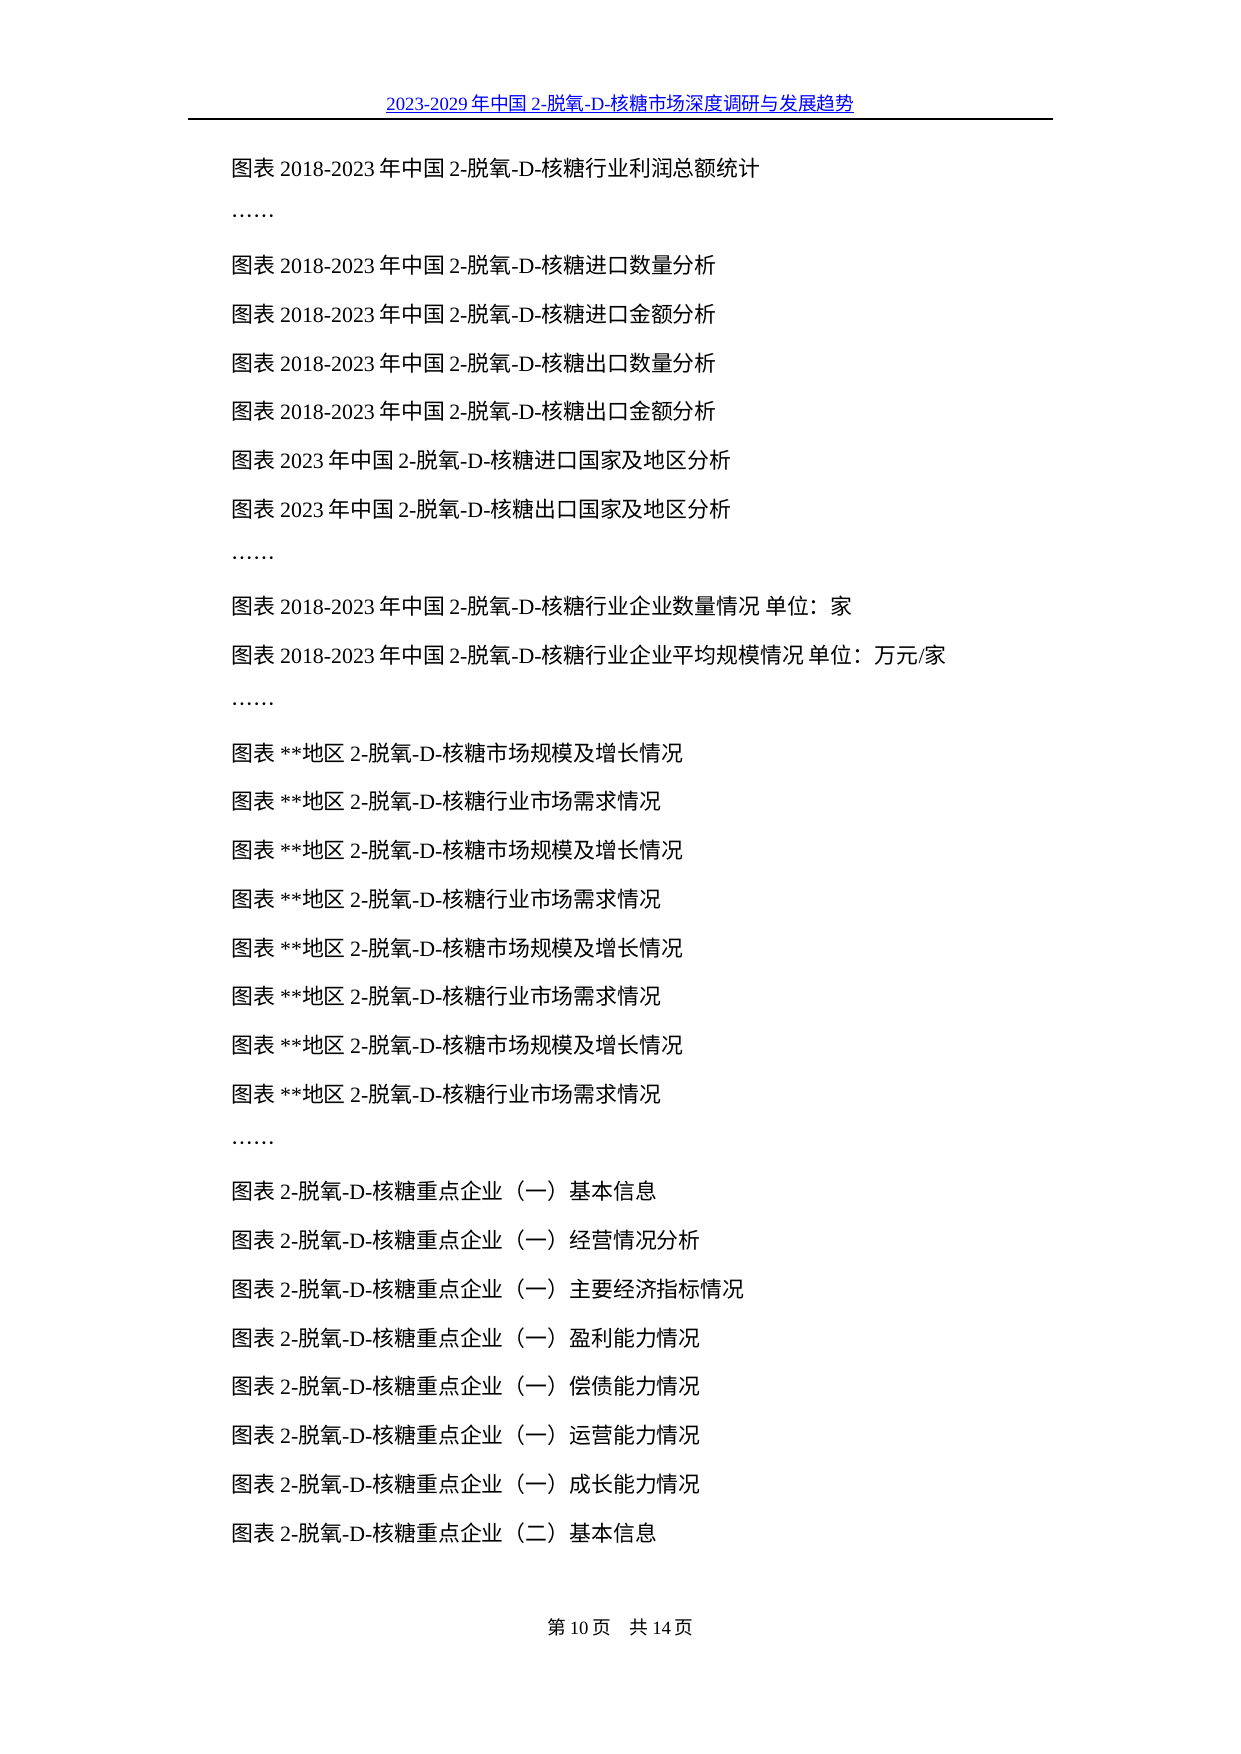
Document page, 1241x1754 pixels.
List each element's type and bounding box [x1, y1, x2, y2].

text [187, 150, 1053, 1548]
